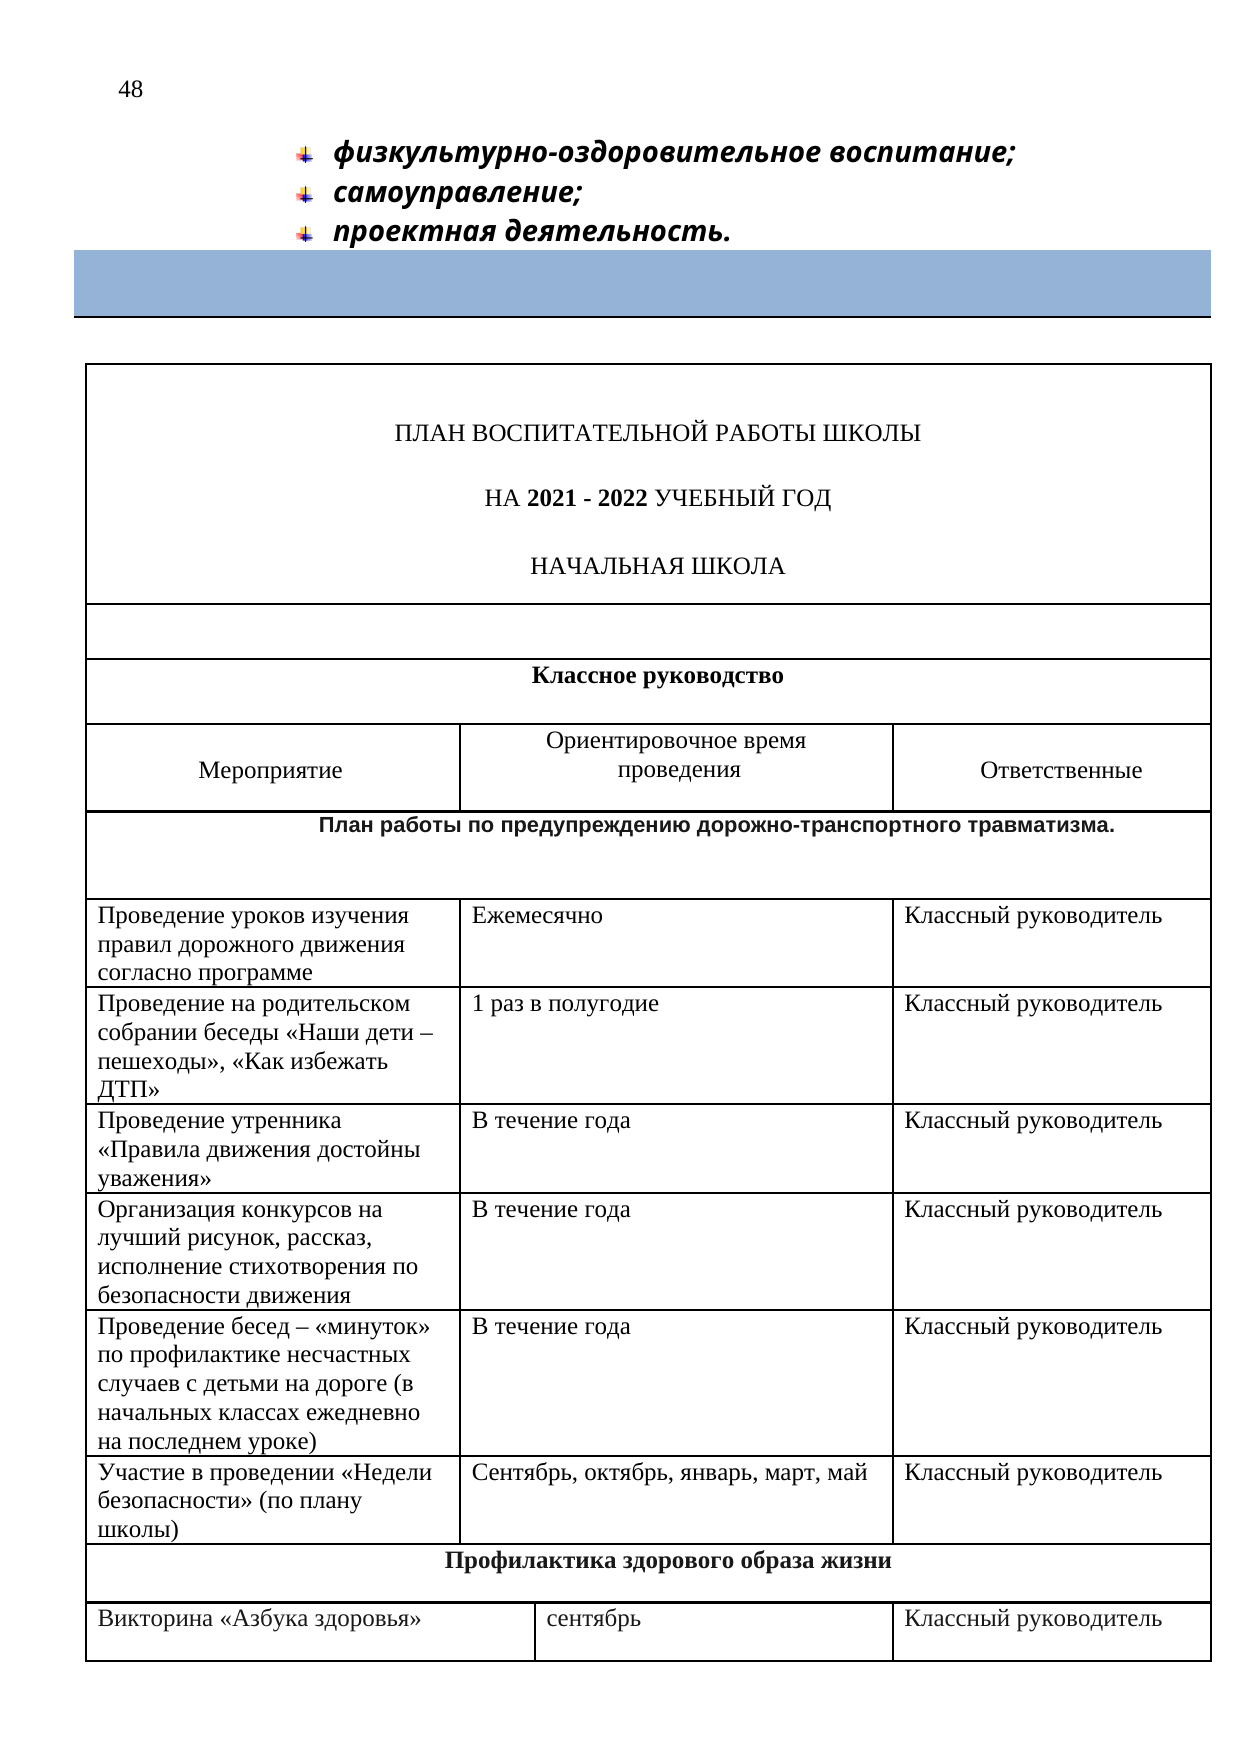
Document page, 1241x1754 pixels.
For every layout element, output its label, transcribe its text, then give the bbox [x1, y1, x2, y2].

list физкультурно-оздоровительное воспитание; [295, 131, 1152, 171]
list проектная деятельность. [295, 211, 1152, 250]
list самоуправление; [295, 171, 1152, 211]
table_header [74, 250, 1211, 316]
picture [296, 145, 313, 163]
picture [296, 185, 313, 203]
picture [296, 225, 313, 242]
table_cell [74, 318, 1211, 1662]
